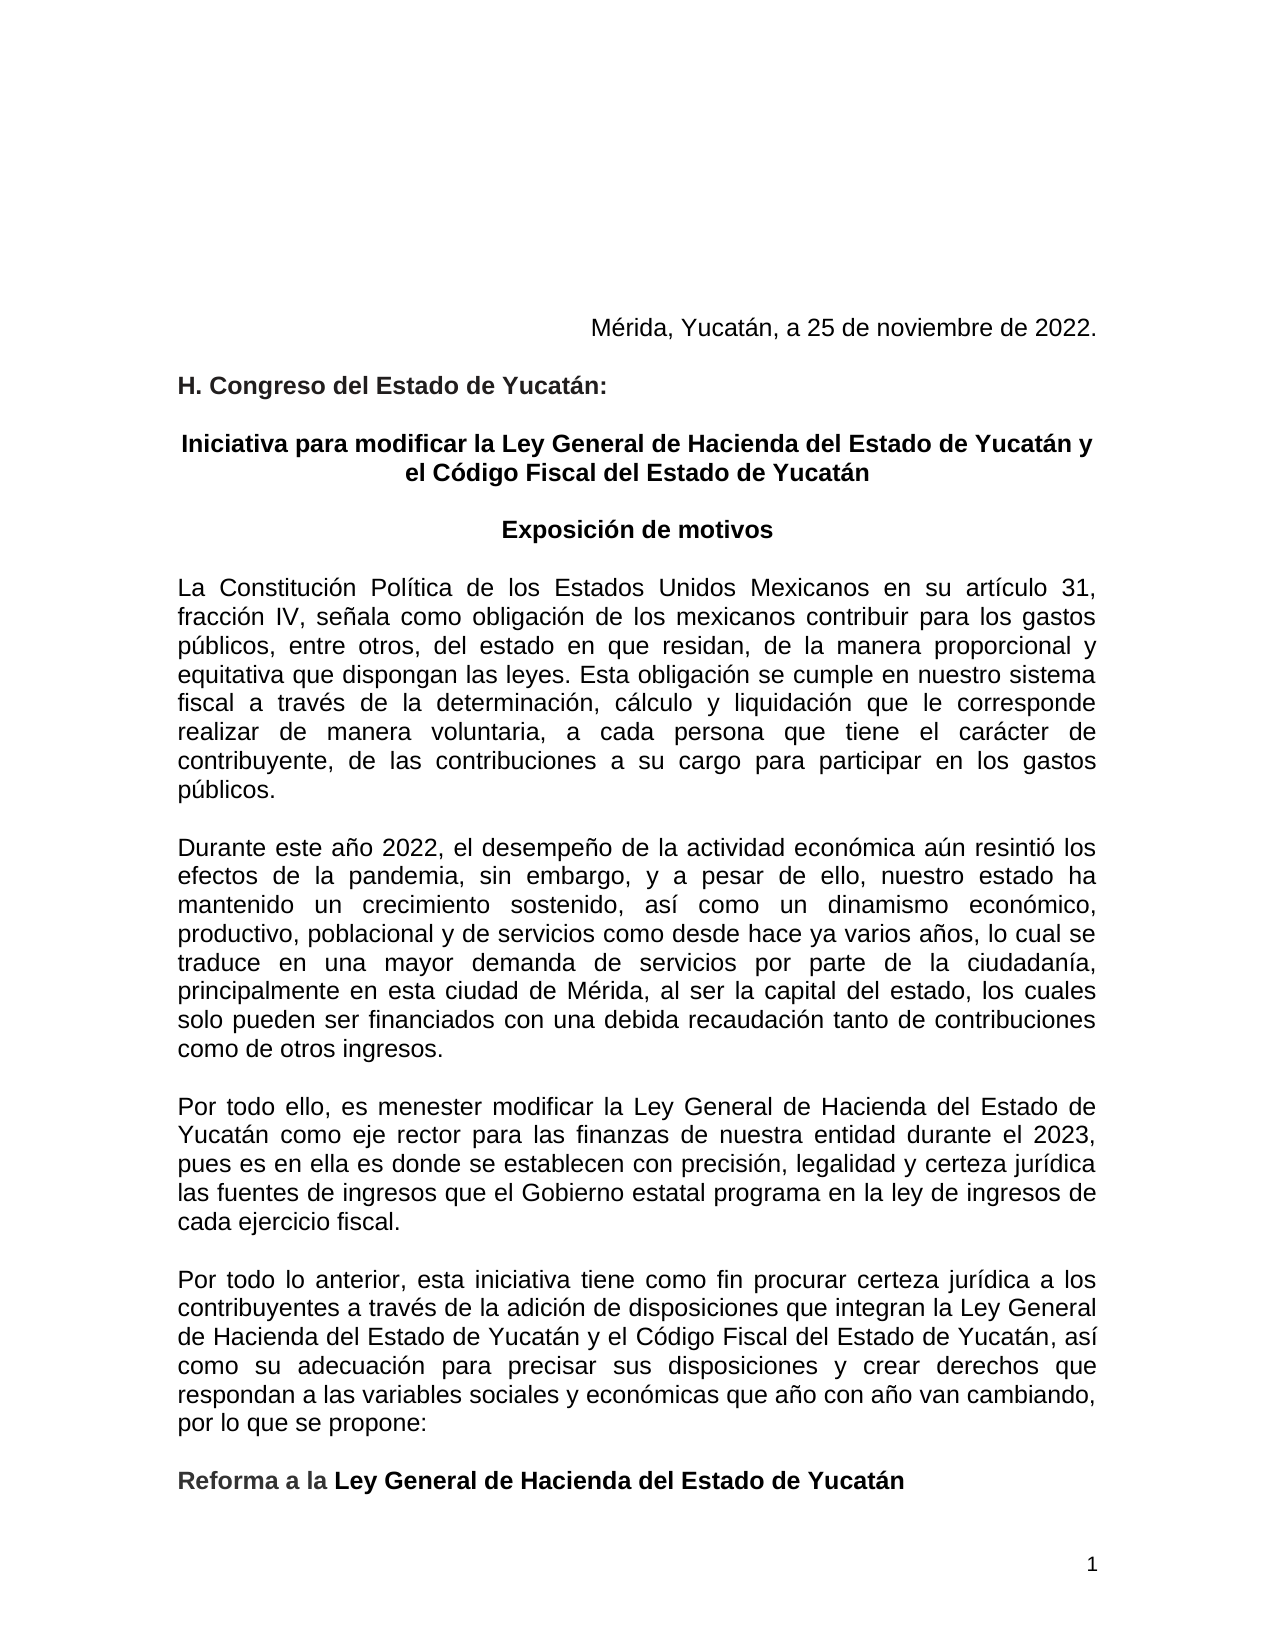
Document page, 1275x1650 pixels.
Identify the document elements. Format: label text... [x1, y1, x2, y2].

text Iniciativa para modificar la Ley General de Hacienda del Estado de Yucatán y el Código Fiscal del Estado de Yucatán [177, 429, 405, 486]
text Mérida, Yucatán, a 25 de noviembre de 2022. [177, 313, 1098, 342]
text Exposición de motivos [177, 516, 1098, 544]
text H. Congreso del Estado de Yucatán: [177, 371, 1098, 400]
text Por todo ello, es menester modificar la Ley General de Hacienda del Estado de Yucatán como eje rector para las finanzas de nuestra entidad durante el 2023, pues es en ella es donde se establecen con precisión, legalidad y certeza jurídica las fuentes de ingresos que el Gobierno estatal programa en la ley de ingresos de cada ejercicio fiscal. [177, 1092, 1098, 1236]
text Reforma a la Ley General de Hacienda del Estado de Yucatán [177, 1466, 1098, 1495]
text Durante este año 2022, el desempeño de la actividad económica aún resintió los efectos de la pandemia, sin embargo, y a pesar de ello, nuestro estado ha mantenido un crecimiento sostenido, así como un dinamismo económico, productivo, poblacional y de servicios como desde hace ya varios años, lo cual se traduce en una mayor demanda de servicios por parte de la ciudadanía, principalmente en esta ciudad de Mérida, al ser la capital del estado, los cuales solo pueden ser financiados con una debida recaudación tanto de contribuciones como de otros ingresos. [177, 833, 1098, 1063]
text La Constitución Política de los Estados Unidos Mexicanos en su artículo 31, fracción IV, señala como obligación de los mexicanos contribuir para los gastos públicos, entre otros, del estado en que residan, de la manera proporcional y equitativa que dispongan las leyes. Esta obligación se cumple en nuestro sistema fiscal a través de la determinación, cálculo y liquidación que le corresponde realizar de manera voluntaria, a cada persona que tiene el carácter de contribuyente, de las contribuciones a su cargo para participar en los gastos públicos. [177, 573, 1098, 803]
text Por todo lo anterior, esta iniciativa tiene como fin procurar certeza jurídica a los contribuyentes a través de la adición de disposiciones que integran la Ley General de Hacienda del Estado de Yucatán y el Código Fiscal del Estado de Yucatán, así como su adecuación para precisar sus disposiciones y crear derechos que respondan a las variables sociales y económicas que año con año van cambiando, por lo que se propone: [177, 1265, 1098, 1437]
text Iniciativa para modificar la Ley General de Hacienda del Estado de Yucatán y el Código Fiscal del Estado de Yucatán [870, 429, 1098, 486]
